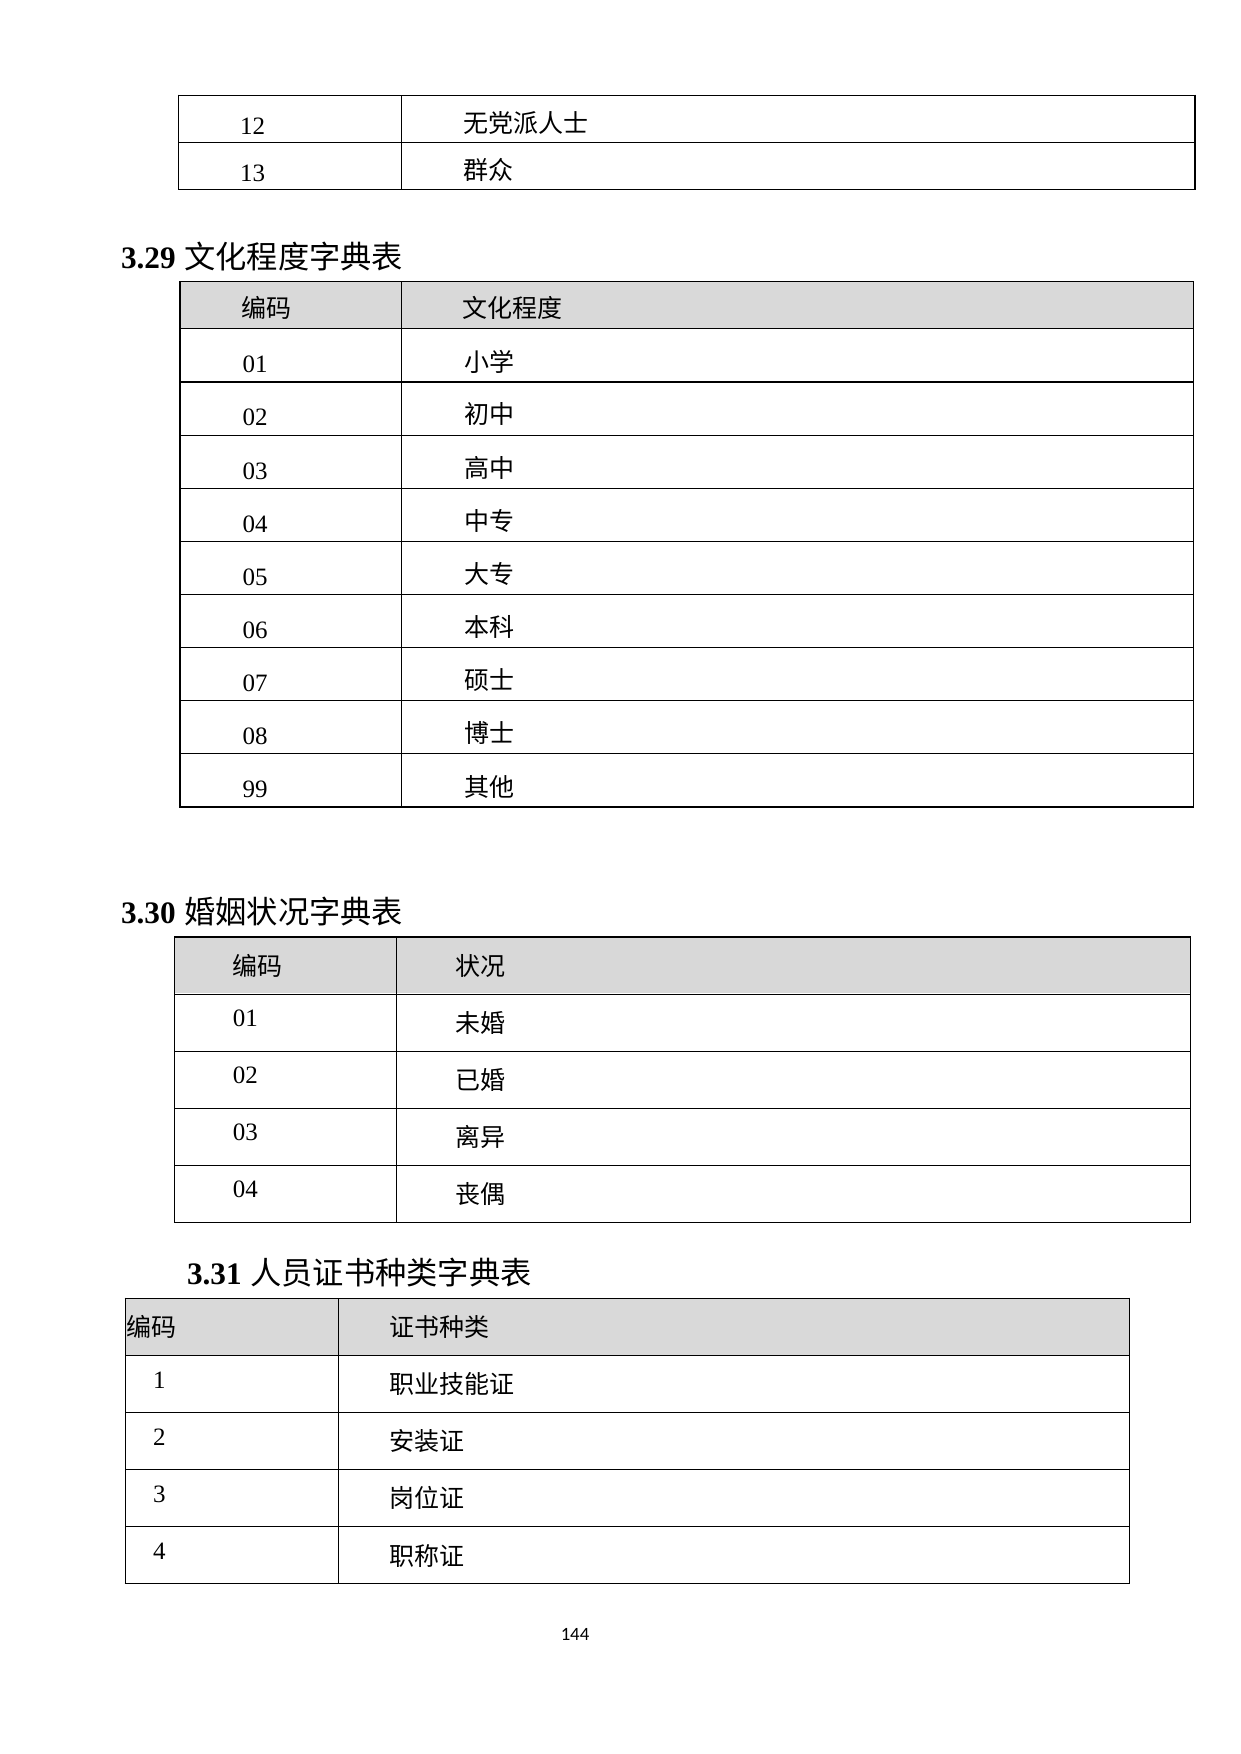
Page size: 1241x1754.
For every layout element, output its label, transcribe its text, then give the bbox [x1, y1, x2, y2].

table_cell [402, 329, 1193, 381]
subtitle 3.29 文化程度字典表 [106, 232, 403, 278]
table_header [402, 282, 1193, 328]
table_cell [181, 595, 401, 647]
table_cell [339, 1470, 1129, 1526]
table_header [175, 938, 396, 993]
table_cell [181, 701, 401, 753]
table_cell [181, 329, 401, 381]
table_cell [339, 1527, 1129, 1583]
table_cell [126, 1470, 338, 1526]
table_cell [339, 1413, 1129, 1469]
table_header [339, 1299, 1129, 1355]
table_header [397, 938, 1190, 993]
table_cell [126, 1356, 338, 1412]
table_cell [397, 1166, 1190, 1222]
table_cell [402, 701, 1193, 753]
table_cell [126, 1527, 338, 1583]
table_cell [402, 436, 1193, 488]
subtitle 3.31 人员证书种类字典表 [187, 1248, 1069, 1293]
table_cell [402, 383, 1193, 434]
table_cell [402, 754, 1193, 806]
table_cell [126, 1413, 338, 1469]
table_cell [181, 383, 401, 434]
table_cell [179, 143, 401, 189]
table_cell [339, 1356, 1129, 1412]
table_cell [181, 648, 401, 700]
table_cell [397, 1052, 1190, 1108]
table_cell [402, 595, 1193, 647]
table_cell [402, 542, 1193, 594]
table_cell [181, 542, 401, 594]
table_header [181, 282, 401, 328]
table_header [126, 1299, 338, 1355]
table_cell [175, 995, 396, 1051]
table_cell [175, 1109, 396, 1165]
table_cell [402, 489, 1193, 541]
subtitle 3.30 婚姻状况字典表 [106, 888, 403, 933]
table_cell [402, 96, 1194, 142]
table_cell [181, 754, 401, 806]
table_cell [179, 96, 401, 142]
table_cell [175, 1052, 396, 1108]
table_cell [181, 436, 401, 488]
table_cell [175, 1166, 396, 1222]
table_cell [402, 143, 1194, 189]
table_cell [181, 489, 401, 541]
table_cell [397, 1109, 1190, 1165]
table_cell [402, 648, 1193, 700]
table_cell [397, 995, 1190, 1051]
